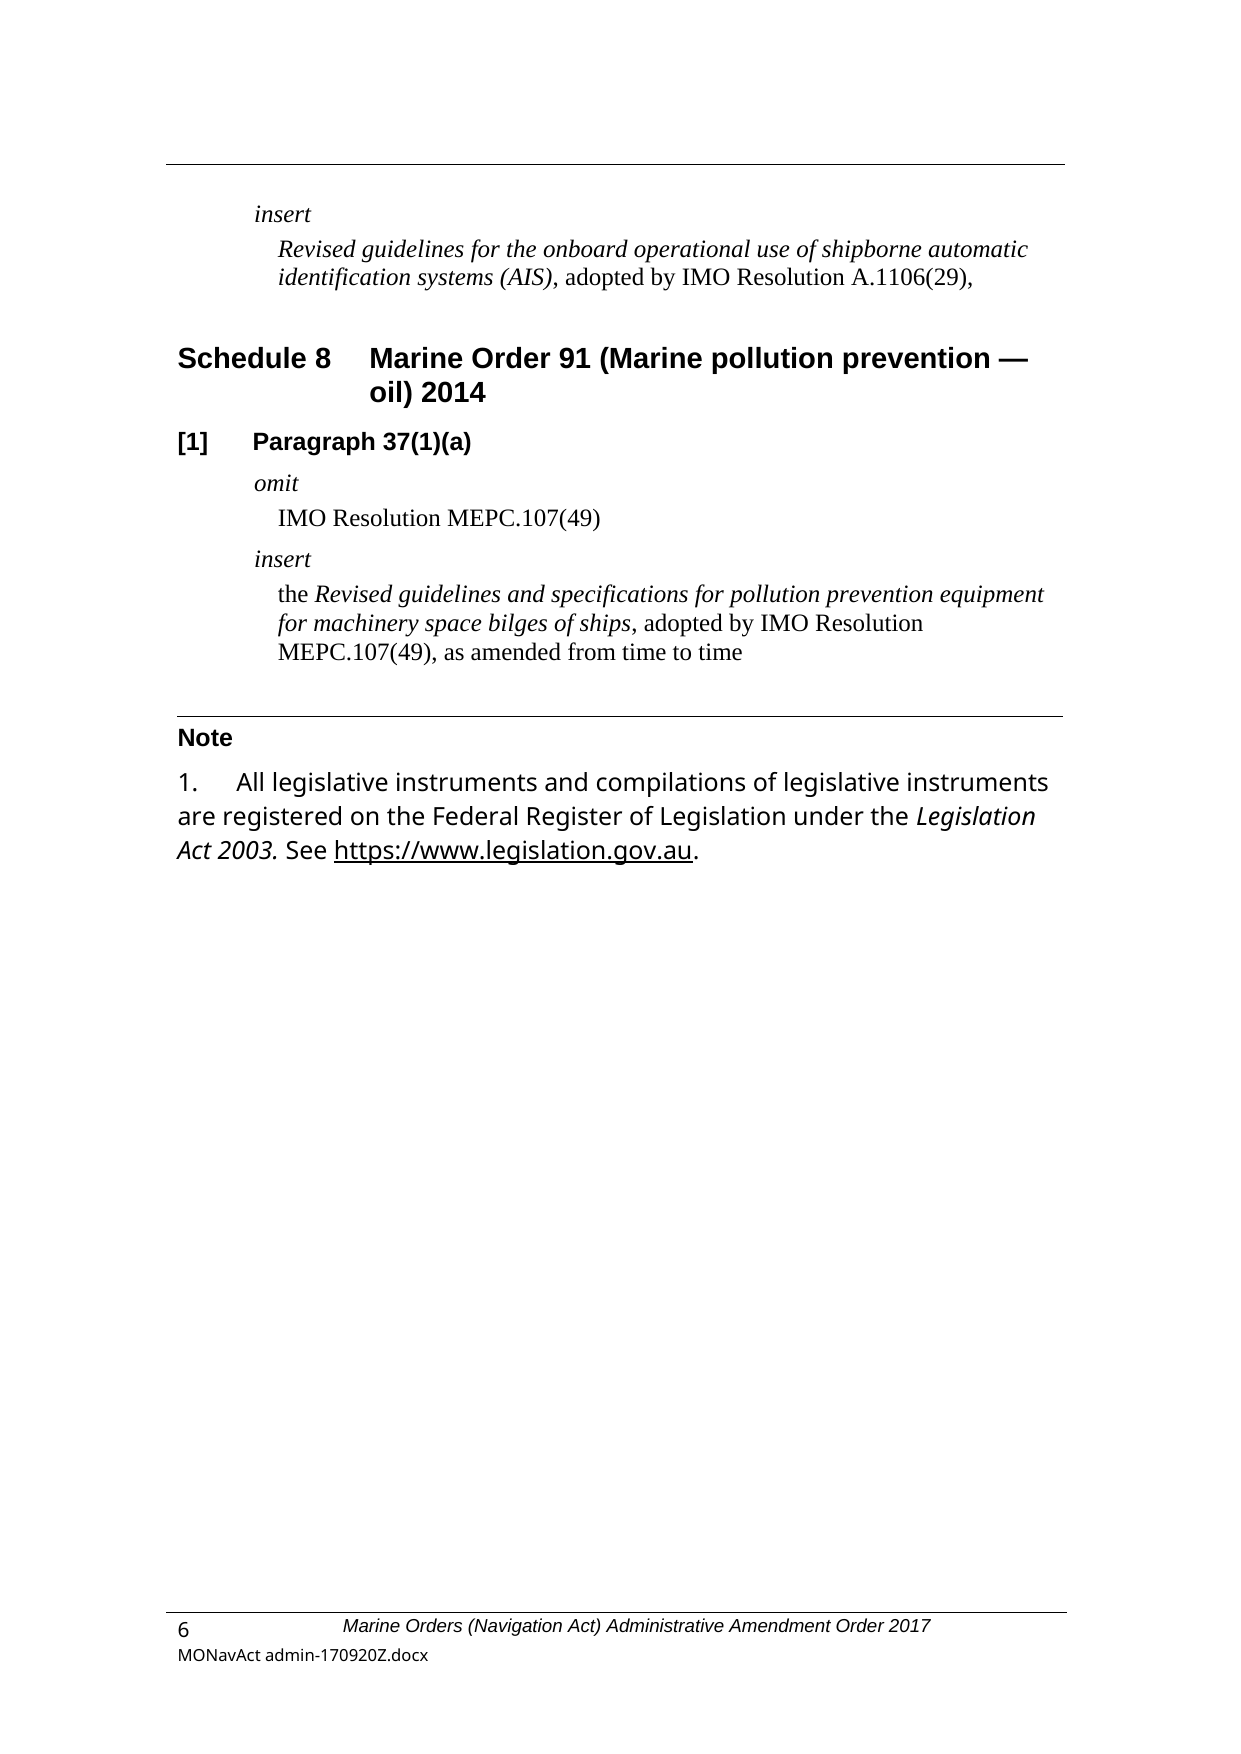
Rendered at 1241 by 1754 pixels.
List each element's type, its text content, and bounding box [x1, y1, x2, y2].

text insert [254, 544, 1063, 573]
text the Revised guidelines and specifications for pollution prevention equipment for machinery space bilges of ships, adopted by IMO Resolution MEPC.107(49), as amended from time to time [278, 579, 1063, 666]
subtitle [1] Paragraph 37(1)(a) [177, 427, 1063, 456]
subtitle Schedule 8 Marine Order 91 (Marine pollution prevention — oil) 2014 [177, 341, 1063, 408]
text omit [254, 468, 1063, 497]
text Note [177, 717, 1063, 752]
text IMO Resolution MEPC.107(49) [278, 503, 1063, 532]
text Revised guidelines for the onboard operational use of shipborne automatic identification systems (AIS), adopted by IMO Resolution A.1106(29), [278, 234, 1063, 291]
text 1. All legislative instruments and compilations of legislative instruments are registered on the Federal Register of Legislation under the Legislation Act 2003. See https://www.legislation.gov.au. [177, 764, 1063, 867]
text insert [254, 199, 1063, 227]
